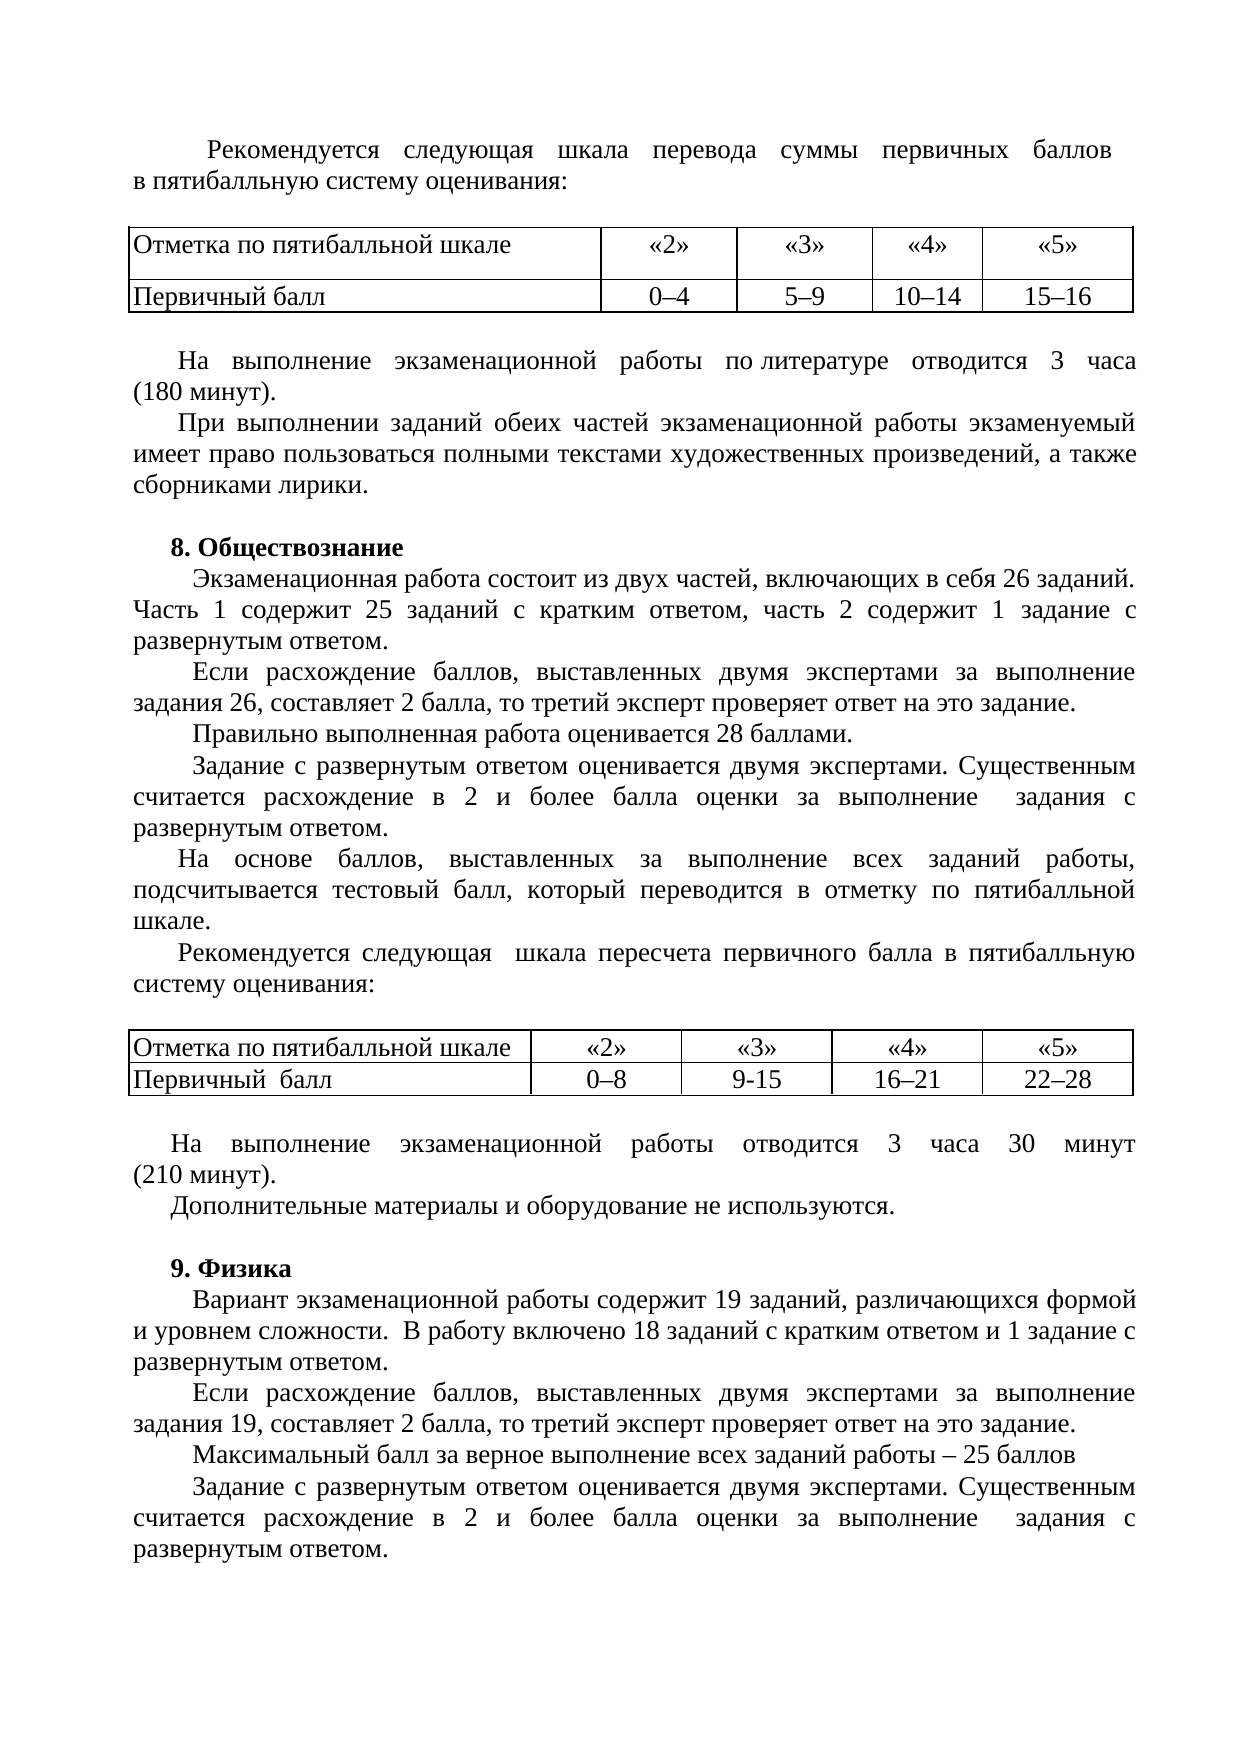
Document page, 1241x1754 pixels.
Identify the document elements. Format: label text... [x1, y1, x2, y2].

text Если расхождение баллов, выставленных двумя экспертами за выполнение задания 19, составляет 2 балла, то третий эксперт проверяет ответ на это задание. [133, 1376, 1137, 1439]
table_cell 10–14 [873, 280, 982, 311]
table_cell 15–16 [983, 280, 1132, 311]
text Экзаменационная работа состоит из двух частей, включающих в себя 26 заданий. Часть 1 содержит 25 заданий с кратким ответом, часть 2 содержит 1 задание с развернутым ответом. [133, 562, 1137, 655]
table_cell 16–21 [833, 1063, 982, 1094]
text На выполнение экзаменационной работы отводится 3 часа 30 минут (210 минут). [133, 1127, 1137, 1189]
table_header «2» [602, 228, 736, 278]
table_header «2» [532, 1031, 681, 1062]
text Рекомендуется следующая шкала перевода суммы первичных баллов в пятибалльную систему оценивания: [133, 133, 1137, 195]
table_header «4» [833, 1031, 982, 1062]
table_cell 9-15 [682, 1063, 831, 1094]
table_cell 22–28 [983, 1063, 1132, 1094]
text Рекомендуется следующая шкала пересчета первичного балла в пятибалльную систему оценивания: [133, 936, 1137, 998]
text Задание с развернутым ответом оценивается двумя экспертами. Существенным считается расхождение в 2 и более балла оценки за выполнение задания с развернутым ответом. [133, 1470, 1137, 1563]
text Правильно выполненная работа оценивается 28 баллами. [133, 718, 1137, 749]
table_header Отметка по пятибалльной шкале [130, 228, 600, 278]
text Вариант экзаменационной работы содержит 19 заданий, различающихся формой и уровнем сложности. В работу включено 18 заданий с кратким ответом и 1 задание с развернутым ответом. [133, 1283, 1137, 1376]
table_header Отметка по пятибалльной шкале [130, 1031, 530, 1062]
text Задание с развернутым ответом оценивается двумя экспертами. Существенным считается расхождение в 2 и более балла оценки за выполнение задания с развернутым ответом. [133, 749, 1137, 842]
text 8. Обществознание [170, 531, 1137, 562]
table_header «3» [738, 228, 872, 278]
text Максимальный балл за верное выполнение всех заданий работы – 25 баллов [133, 1439, 1137, 1470]
table_cell 0–8 [532, 1063, 681, 1094]
text Дополнительные материалы и оборудование не используются. [133, 1189, 1137, 1221]
text 9. Физика [170, 1252, 1137, 1283]
table_header «4» [873, 228, 982, 278]
text На основе баллов, выставленных за выполнение всех заданий работы, подсчитывается тестовый балл, который переводится в отметку по пятибалльной шкале. [133, 842, 1137, 936]
text Если расхождение баллов, выставленных двумя экспертами за выполнение задания 26, составляет 2 балла, то третий эксперт проверяет ответ на это задание. [133, 655, 1137, 718]
table_header «5» [983, 1031, 1132, 1062]
table_cell Первичный балл [130, 280, 600, 311]
table_cell 0–4 [602, 280, 736, 311]
table_header «5» [983, 228, 1132, 278]
text При выполнении заданий обеих частей экзаменационной работы экзаменуемый имеет право пользоваться полными текстами художественных произведений, а также сборниками лирики. [133, 406, 1137, 499]
table_cell 5–9 [738, 280, 872, 311]
table_cell Первичный балл [130, 1063, 530, 1094]
text На выполнение экзаменационной работы по литературе отводится 3 часа (180 минут). [133, 344, 1137, 406]
table_header «3» [682, 1031, 831, 1062]
